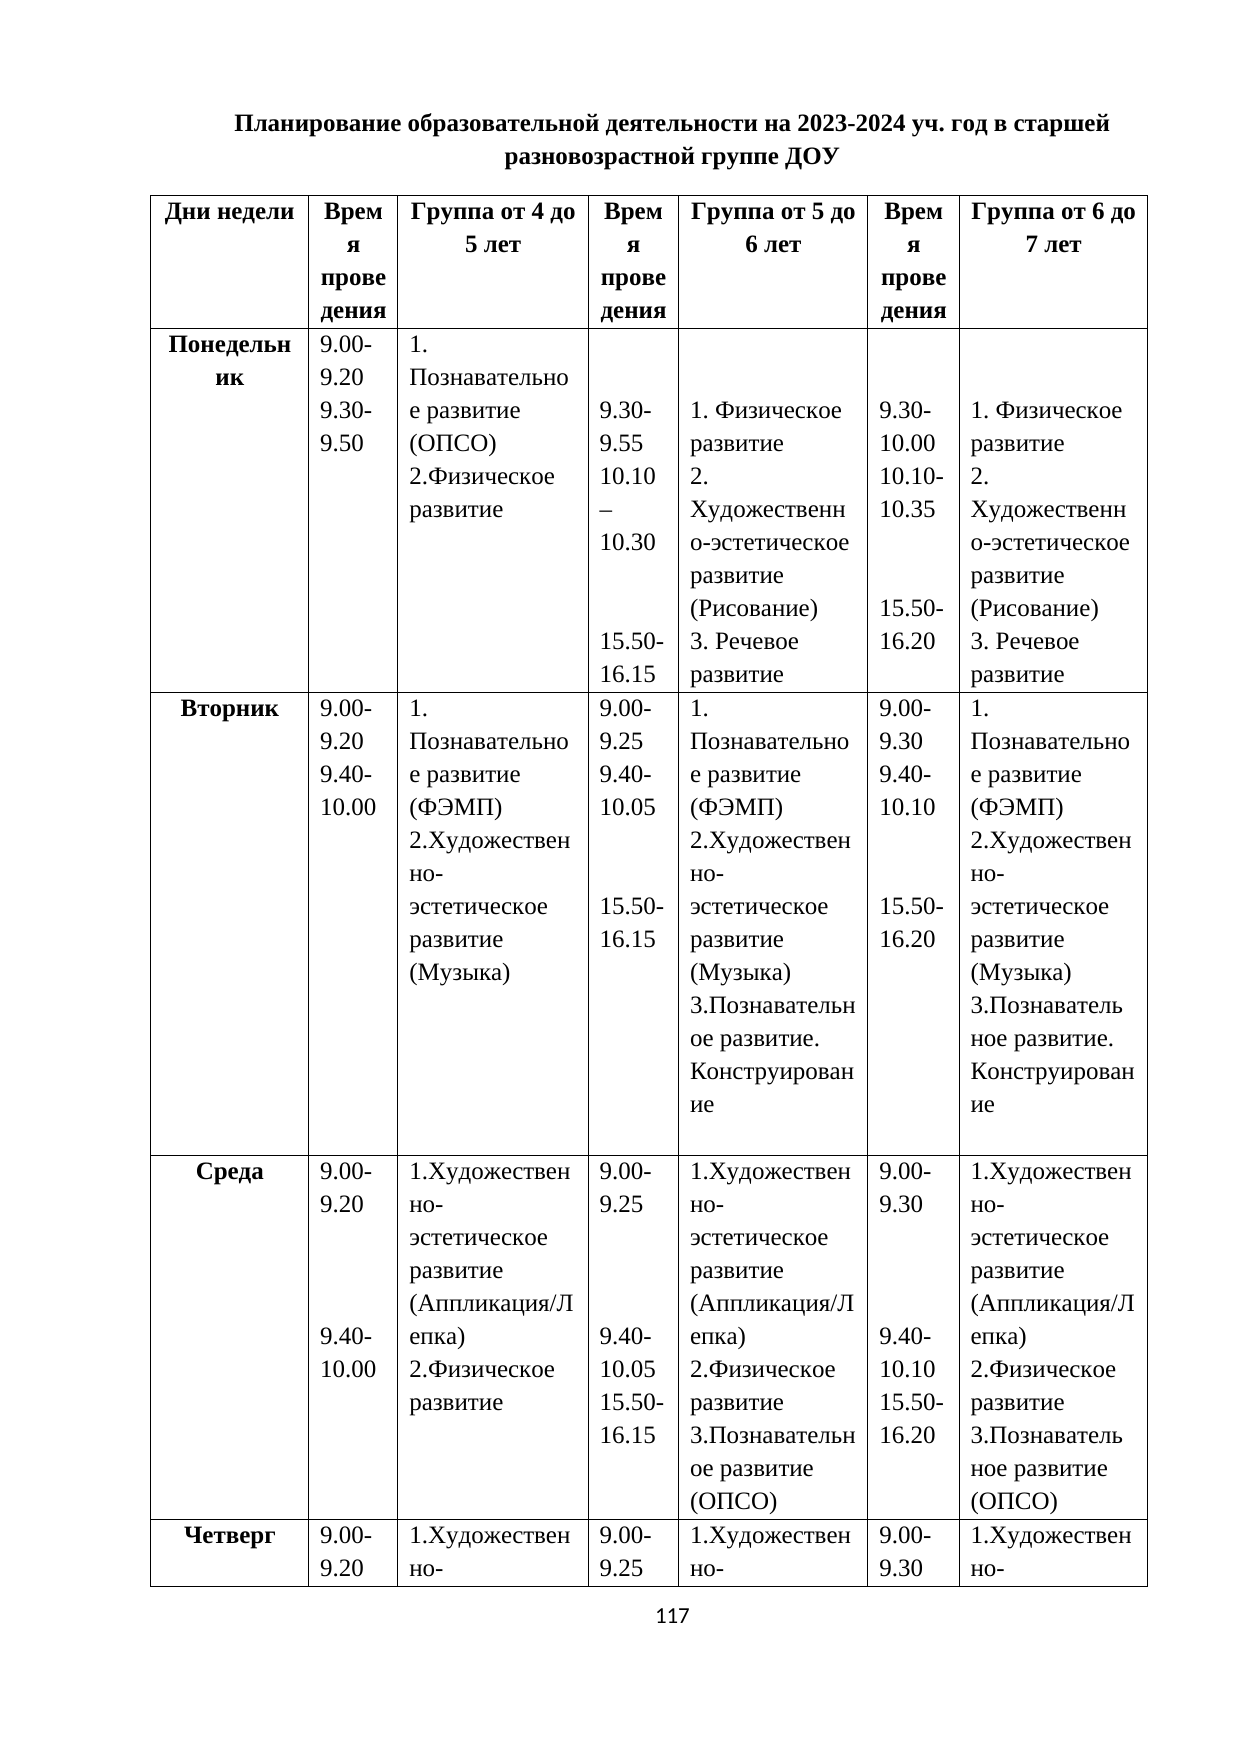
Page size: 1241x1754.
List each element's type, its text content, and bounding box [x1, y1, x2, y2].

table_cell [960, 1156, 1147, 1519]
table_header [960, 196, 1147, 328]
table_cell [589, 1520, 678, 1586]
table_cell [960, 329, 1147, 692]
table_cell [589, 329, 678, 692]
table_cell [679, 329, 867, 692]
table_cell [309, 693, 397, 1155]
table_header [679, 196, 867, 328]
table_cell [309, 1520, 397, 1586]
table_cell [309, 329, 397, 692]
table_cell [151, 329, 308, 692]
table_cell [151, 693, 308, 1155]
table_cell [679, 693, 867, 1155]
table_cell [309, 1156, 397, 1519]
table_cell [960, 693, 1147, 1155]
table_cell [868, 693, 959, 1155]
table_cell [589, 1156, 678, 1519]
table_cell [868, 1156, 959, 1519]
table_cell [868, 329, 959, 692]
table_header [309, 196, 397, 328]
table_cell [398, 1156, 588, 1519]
text Планирование образовательной деятельности на 2023-2024 уч. год в старшей разновозрастной группе ДОУ [150, 108, 1194, 170]
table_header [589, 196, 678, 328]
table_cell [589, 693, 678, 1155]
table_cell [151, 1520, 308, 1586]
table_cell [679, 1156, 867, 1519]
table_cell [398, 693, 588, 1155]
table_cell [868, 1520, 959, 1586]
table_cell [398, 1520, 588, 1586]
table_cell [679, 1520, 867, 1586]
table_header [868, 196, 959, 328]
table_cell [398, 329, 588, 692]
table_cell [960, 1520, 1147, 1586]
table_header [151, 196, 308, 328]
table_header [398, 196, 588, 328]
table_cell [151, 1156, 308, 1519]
